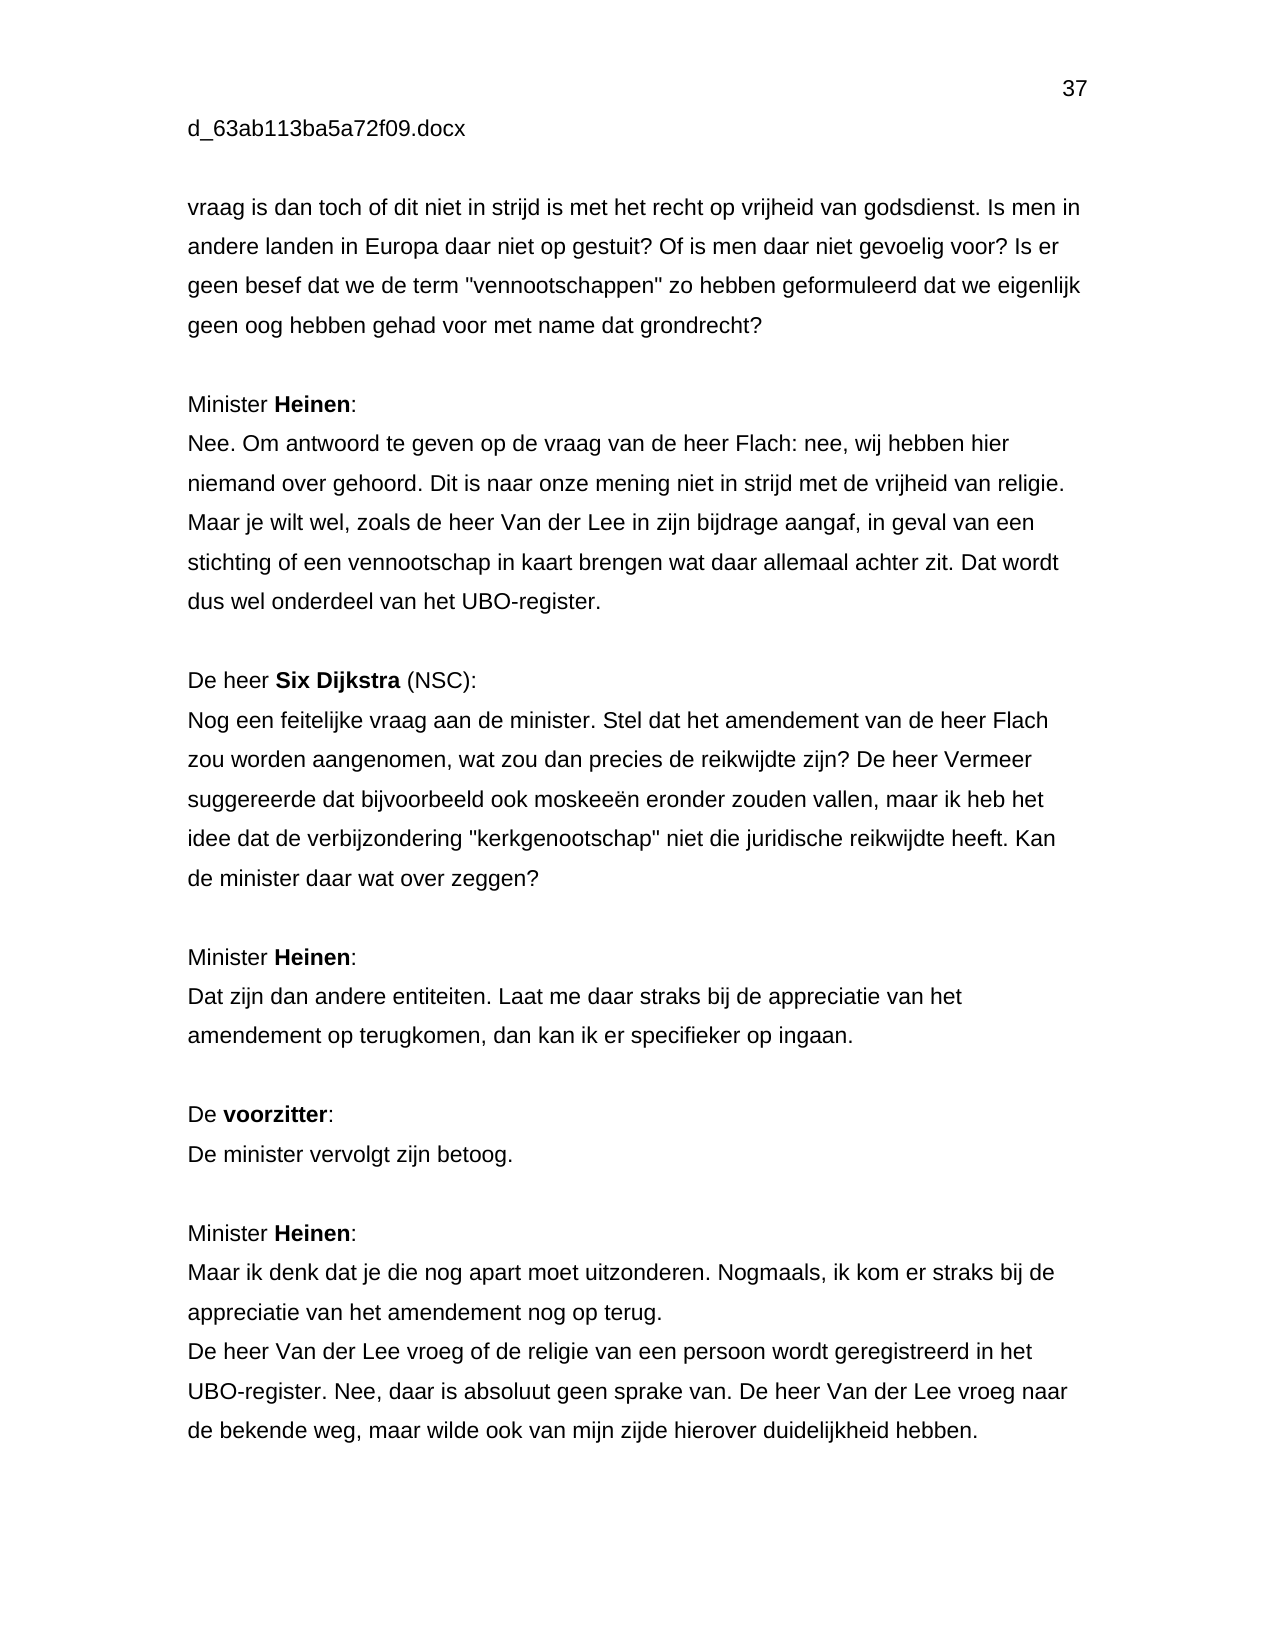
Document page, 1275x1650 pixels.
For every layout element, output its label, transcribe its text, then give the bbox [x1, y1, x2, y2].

text Minister Heinen: [187, 943, 1087, 970]
text Minister Heinen: [187, 391, 1087, 417]
text De minister vervolgt zijn betoog. [187, 1141, 1087, 1167]
text Minister Heinen: [187, 1220, 1087, 1246]
text De heer Van der Lee vroeg of de religie van een persoon wordt geregistreerd in het UBO-register. Nee, daar is absoluut geen sprake van. De heer Van der Lee vroeg naar de bekende weg, maar wilde ook van mijn zijde hierover duidelijkheid hebben. [187, 1338, 1087, 1444]
text Dat zijn dan andere entiteiten. Laat me daar straks bij de appreciatie van het amendement op terugkomen, dan kan ik er specifieker op ingaan. [187, 983, 1087, 1049]
text Maar ik denk dat je die nog apart moet uitzonderen. Nogmaals, ik kom er straks bij de appreciatie van het amendement nog op terug. [187, 1259, 1087, 1325]
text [187, 193, 1087, 338]
text De heer Six Dijkstra (NSC): [187, 667, 1087, 693]
text Nee. Om antwoord te geven op de vraag van de heer Flach: nee, wij hebben hier niemand over gehoord. Dit is naar onze mening niet in strijd met de vrijheid van religie. Maar je wilt wel, zoals de heer Van der Lee in zijn bijdrage aangaf, in geval van een stichting of een vennootschap in kaart brengen wat daar allemaal achter zit. Dat wordt dus wel onderdeel van het UBO-register. [187, 430, 1087, 614]
text De voorzitter: [187, 1101, 1087, 1128]
text Nog een feitelijke vraag aan de minister. Stel dat het amendement van de heer Flach zou worden aangenomen, wat zou dan precies de reikwijdte zijn? De heer Vermeer suggereerde dat bijvoorbeeld ook moskeeën eronder zouden vallen, maar ik heb het idee dat de verbijzondering "kerkgenootschap" niet die juridische reikwijdte heeft. Kan de minister daar wat over zeggen? [187, 707, 1087, 891]
